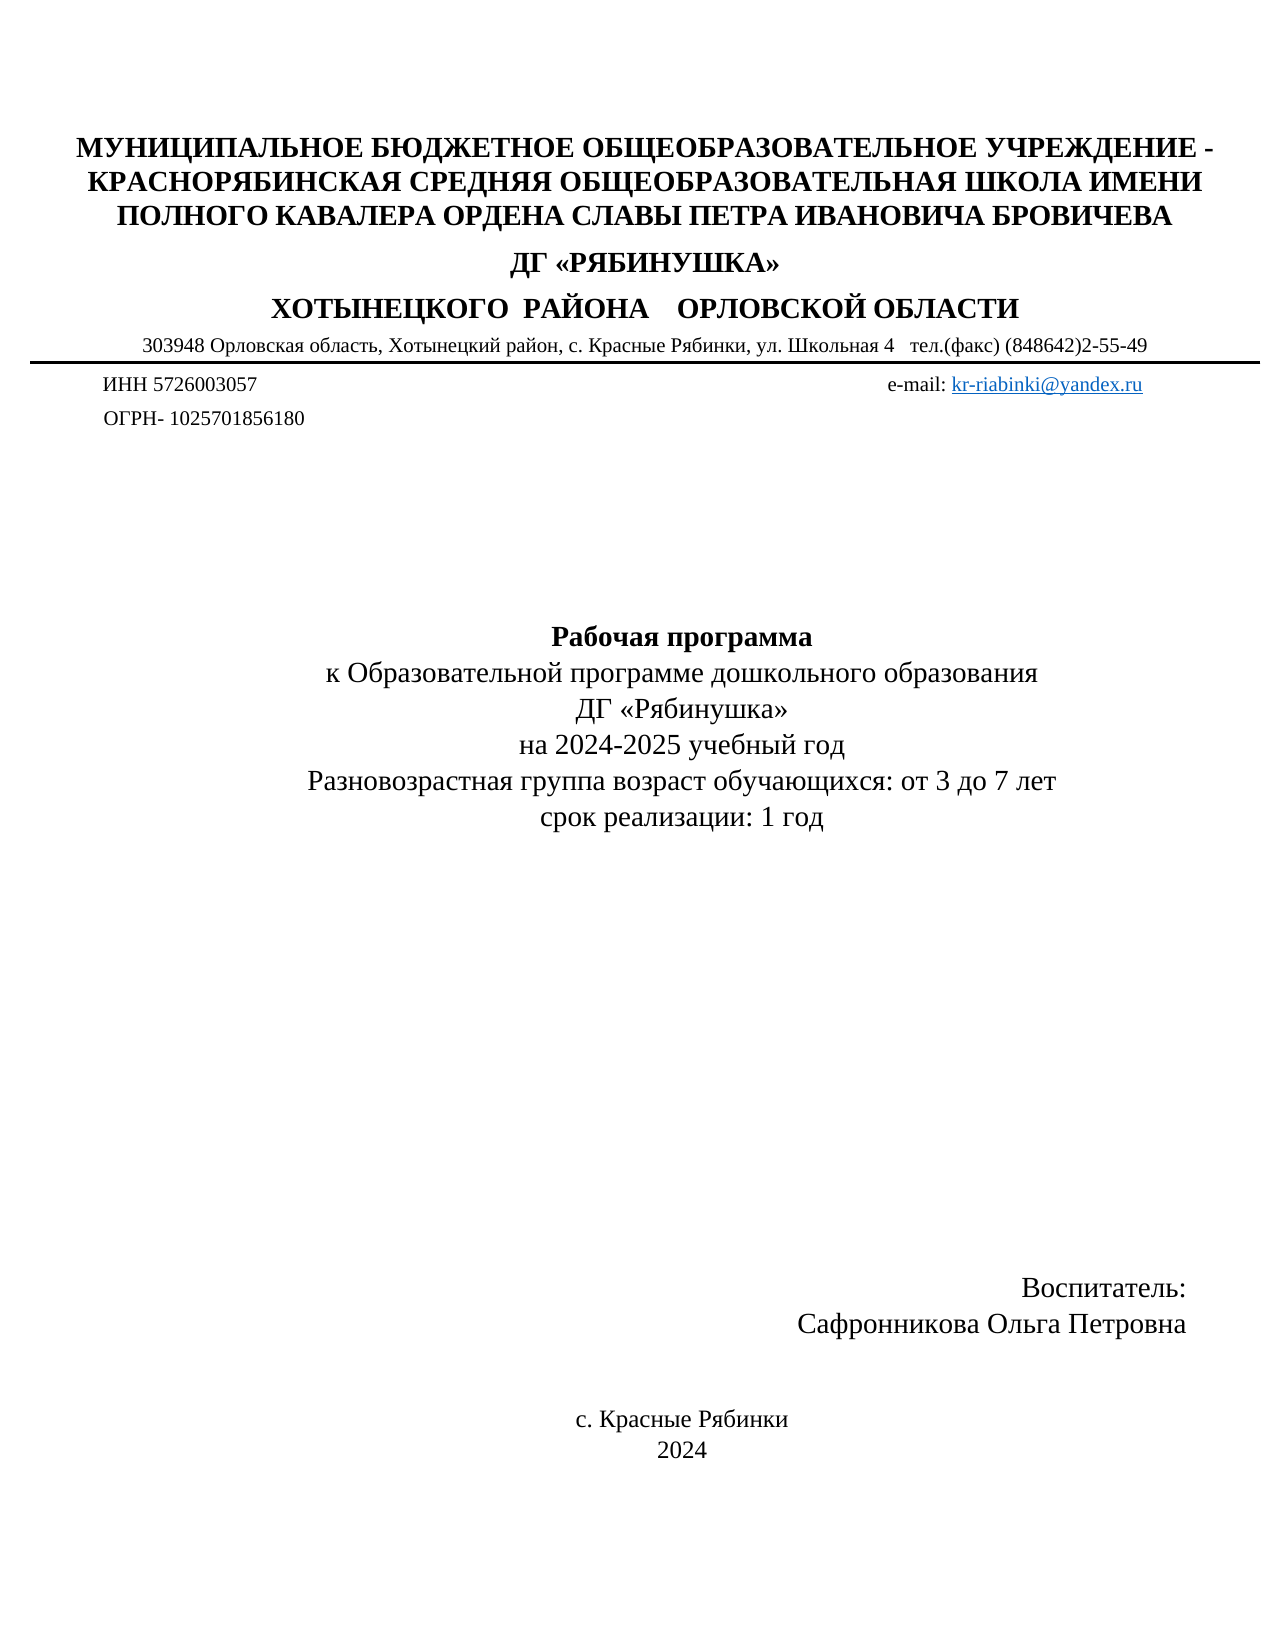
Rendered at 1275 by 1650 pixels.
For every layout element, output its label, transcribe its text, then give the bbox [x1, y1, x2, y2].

text Сафронникова Ольга Петровна [177, 1306, 1186, 1340]
text к Образовательной программе дошкольного образования [177, 655, 1186, 688]
text с. Красные Рябинки [177, 1404, 1186, 1433]
text Рабочая программа [177, 619, 1186, 652]
text ОГРН- 1025701856180 [29, 398, 1260, 432]
text 303948 Орловская область, Хотынецкий район, с. Красные Рябинки, ул. Школьная 4 тел.(факс) (848642)2-55-49 [29, 325, 1260, 364]
text на 2024-2025 учебный год [177, 727, 1186, 761]
text ХОТЫНЕЦКОГО РАЙОНА ОРЛОВСКОЙ ОБЛАСТИ [29, 291, 1260, 325]
text 2024 [177, 1436, 1186, 1464]
text ДГ «РЯБИНУШКА» [29, 245, 1260, 279]
text ИНН 5726003057 e-mail: kr-riabinki@yandex.ru [29, 364, 1260, 398]
text Воспитатель: [177, 1270, 1186, 1304]
text Разновозрастная группа возраст обучающихся: от 3 до 7 лет [177, 763, 1186, 797]
text ДГ «Рябинушка» [177, 691, 1186, 724]
text срок реализации: 1 год [177, 799, 1186, 833]
text МУНИЦИПАЛЬНОЕ БЮДЖЕТНОЕ ОБЩЕОБРАЗОВАТЕЛЬНОЕ УЧРЕЖДЕНИЕ - КРАСНОРЯБИНСКАЯ СРЕДНЯЯ ОБЩЕОБРАЗОВАТЕЛЬНАЯ ШКОЛА ИМЕНИ ПОЛНОГО КАВАЛЕРА ОРДЕНА СЛАВЫ ПЕТРА ИВАНОВИЧА БРОВИЧЕВА [29, 131, 1260, 232]
